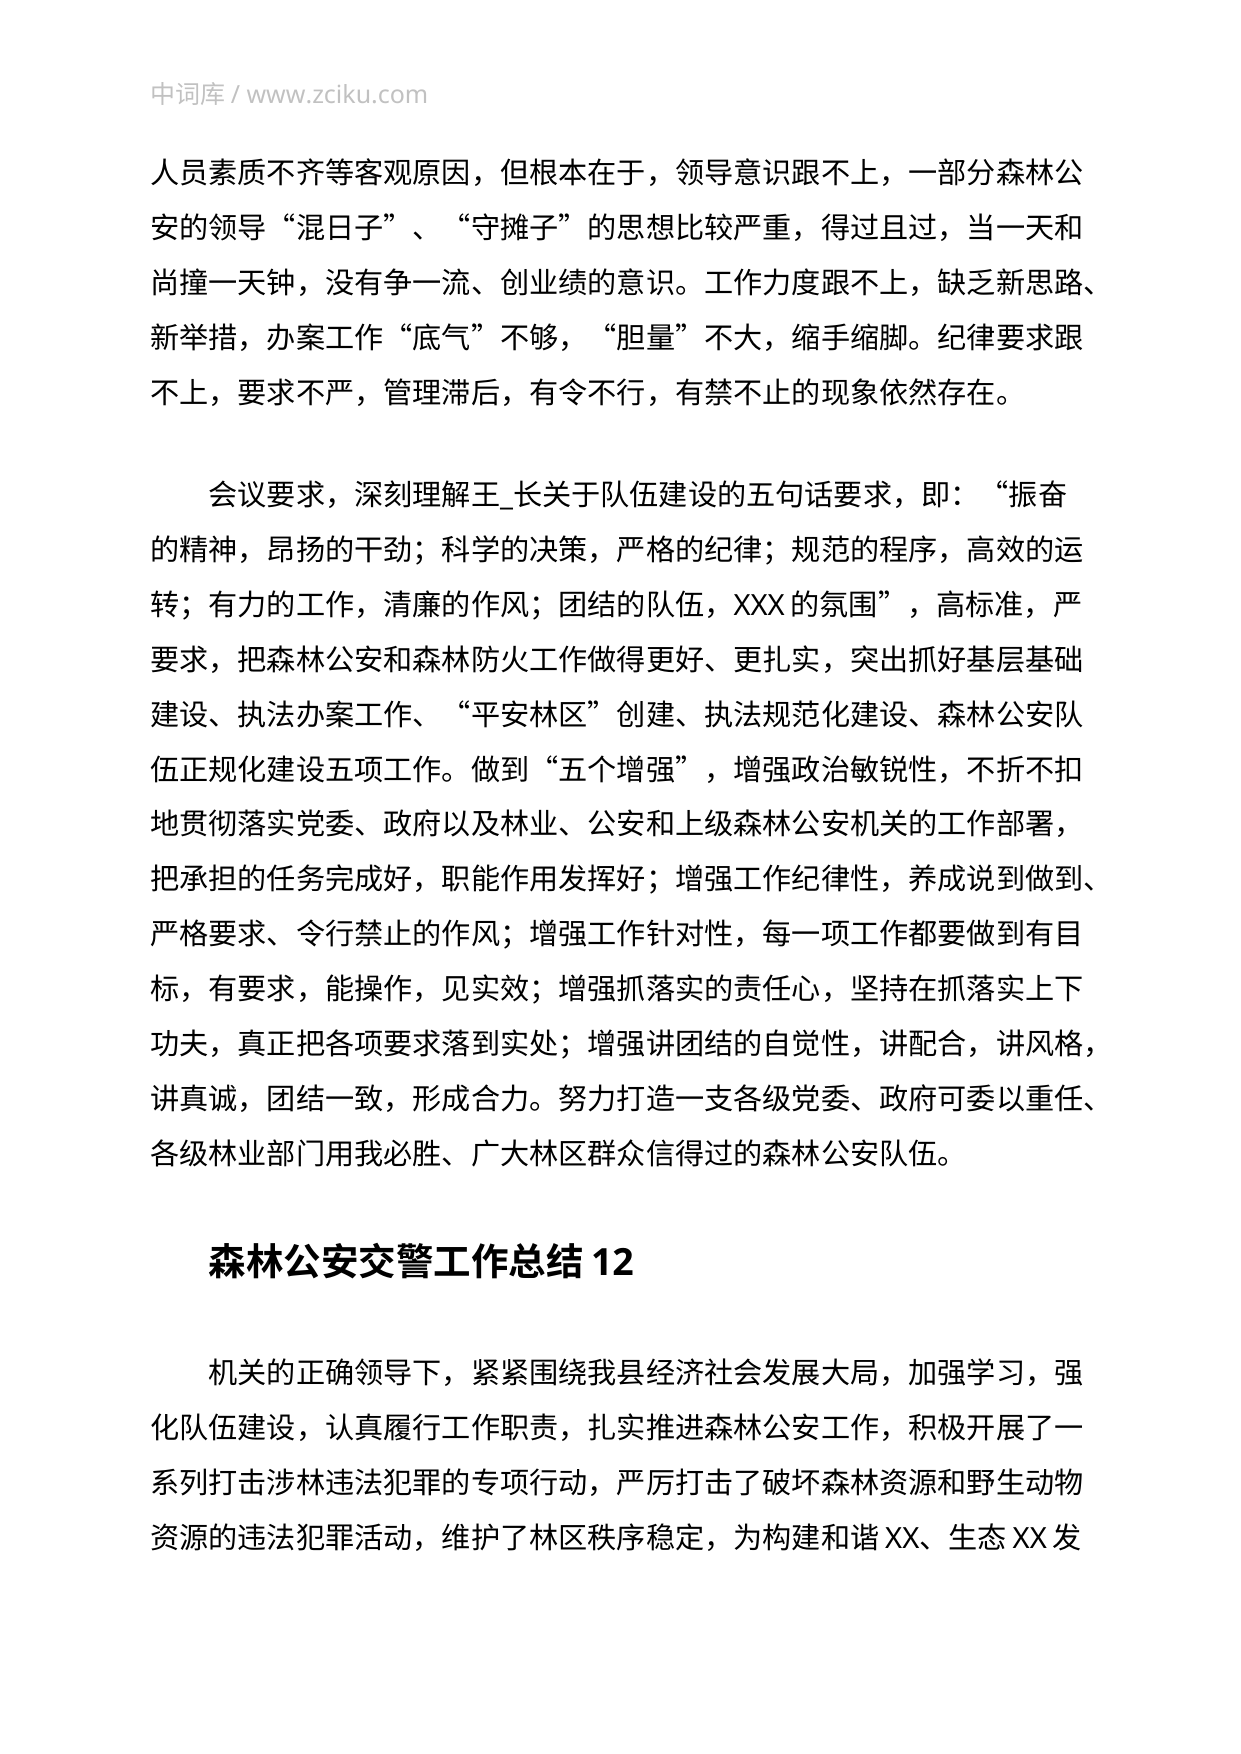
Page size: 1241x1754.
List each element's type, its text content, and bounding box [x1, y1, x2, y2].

text 森林公安交警工作总结12 [150, 1232, 1090, 1287]
text 会议要求，深刻理解王_长关于队伍建设的五句话要求，即：“振奋的精神，昂扬的干劲；科学的决策，严格的纪律；规范的程序，高效的运转；有力的工作，清廉的作风；团结的队伍，XXX的氛围”，高标准，严要求，把森林公安和森林防火工作做得更好、更扎实，突出抓好基层基础建设、执法办案工作、“平安林区”创建、执法规范化建设、森林公安队伍正规化建设五项工作。做到“五个增强”，增强政治敏锐性，不折不扣地贯彻落实党委、政府以及林业、公安和上级森林公安机关的工作部署，把承担的任务完成好，职能作用发挥好；增强工作纪律性，养成说到做到、严格要求、令行禁止的作风；增强工作针对性，每一项工作都要做到有目标，有要求，能操作，见实效；增强抓落实的责任心，坚持在抓落实上下功夫，真正把各项要求落到实处；增强讲团结的自觉性，讲配合，讲风格，讲真诚，团结一致，形成合力。努力打造一支各级党委、政府可委以重任、各级林业部门用我必胜、广大林区群众信得过的森林公安队伍。 [150, 471, 1090, 1173]
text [150, 1350, 1090, 1557]
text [150, 150, 1090, 412]
